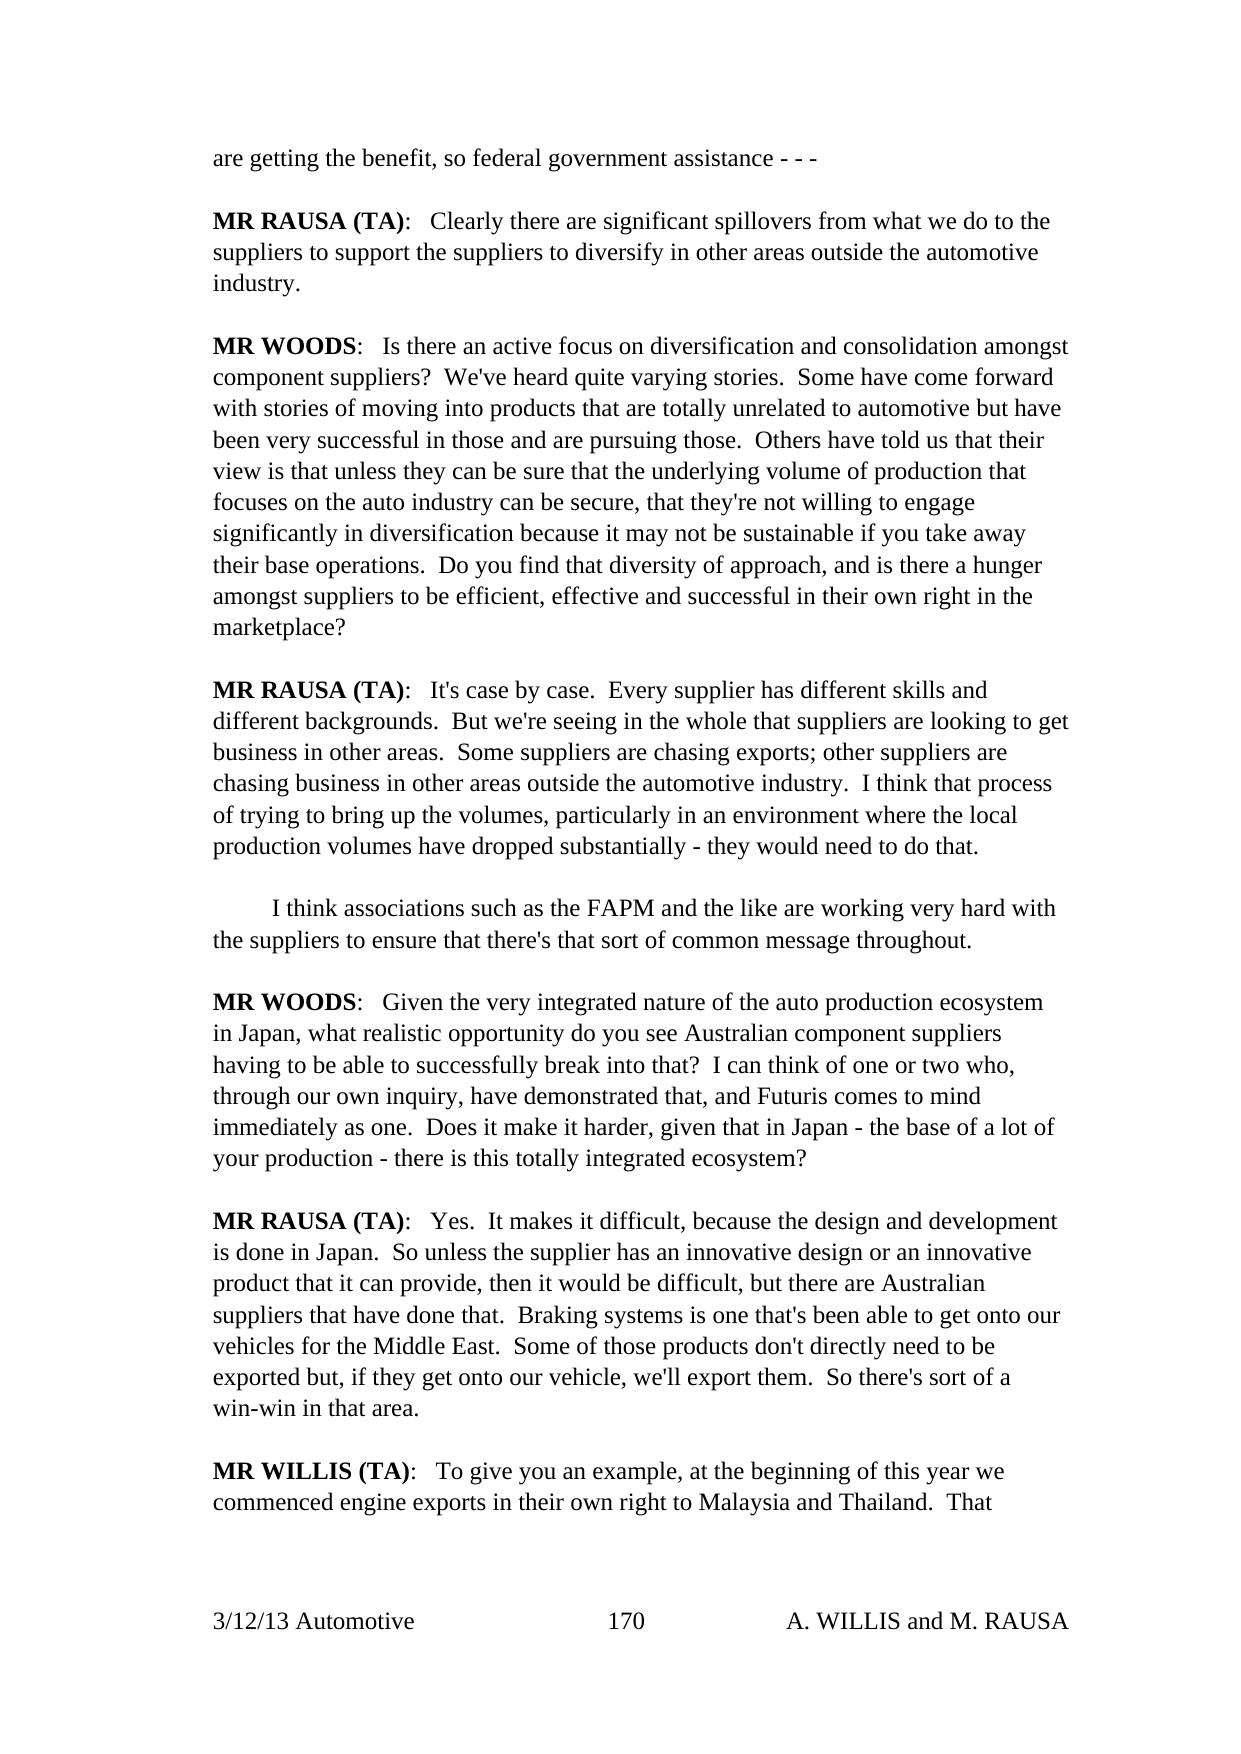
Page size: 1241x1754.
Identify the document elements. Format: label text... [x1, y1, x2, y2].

text MR RAUSA (TA): Yes. It makes it difficult, because the design and development is done in Japan. So unless the supplier has an innovative design or an innovative product that it can provide, then it would be difficult, but there are Australian suppliers that have done that. Braking systems is one that's been able to get onto our vehicles for the Middle East. Some of those products don't directly need to be exported but, if they get onto our vehicle, we'll export them. So there's sort of a win-win in that area. [213, 1204, 1069, 1423]
text MR RAUSA (TA): It's case by case. Every supplier has different skills and different backgrounds. But we're seeing in the whole that suppliers are looking to get business in other areas. Some suppliers are chasing exports; other suppliers are chasing business in other areas outside the automotive industry. I think that process of trying to bring up the volumes, particularly in an environment where the local production volumes have dropped substantially - they would need to do that. [213, 673, 1069, 861]
text MR WOODS: Given the very integrated nature of the auto production ecosystem in Japan, what realistic opportunity do you see Australian component suppliers having to be able to successfully break into that? I can think of one or two who, through our own inquiry, have demonstrated that, and Futuris comes to mind immediately as one. Does it make it harder, given that in Japan - the base of a lot of your production - there is this totally integrated ecosystem? [213, 986, 1069, 1173]
text I think associations such as the FAPM and the like are working very hard with the suppliers to ensure that there's that sort of common message throughout. [213, 892, 1069, 954]
text are getting the benefit, so federal government assistance - - - [213, 142, 1069, 173]
text MR RAUSA (TA): Clearly there are significant spillovers from what we do to the suppliers to support the suppliers to diversify in other areas outside the automotive industry. [213, 204, 1069, 298]
text MR WILLIS (TA): To give you an example, at the beginning of this year we commenced engine exports in their own right to Malaysia and Thailand. That [213, 1454, 1069, 1517]
text MR WOODS: Is there an active focus on diversification and consolidation amongst component suppliers? We've heard quite varying stories. Some have come forward with stories of moving into products that are totally unrelated to automotive but have been very successful in those and are pursuing those. Others have told us that their view is that unless they can be sure that the underlying volume of production that focuses on the auto industry can be secure, that they're not willing to engage significantly in diversification because it may not be sustainable if you take away their base operations. Do you find that diversity of approach, and is there a hunger amongst suppliers to be efficient, effective and successful in their own right in the marketplace? [213, 329, 1069, 642]
